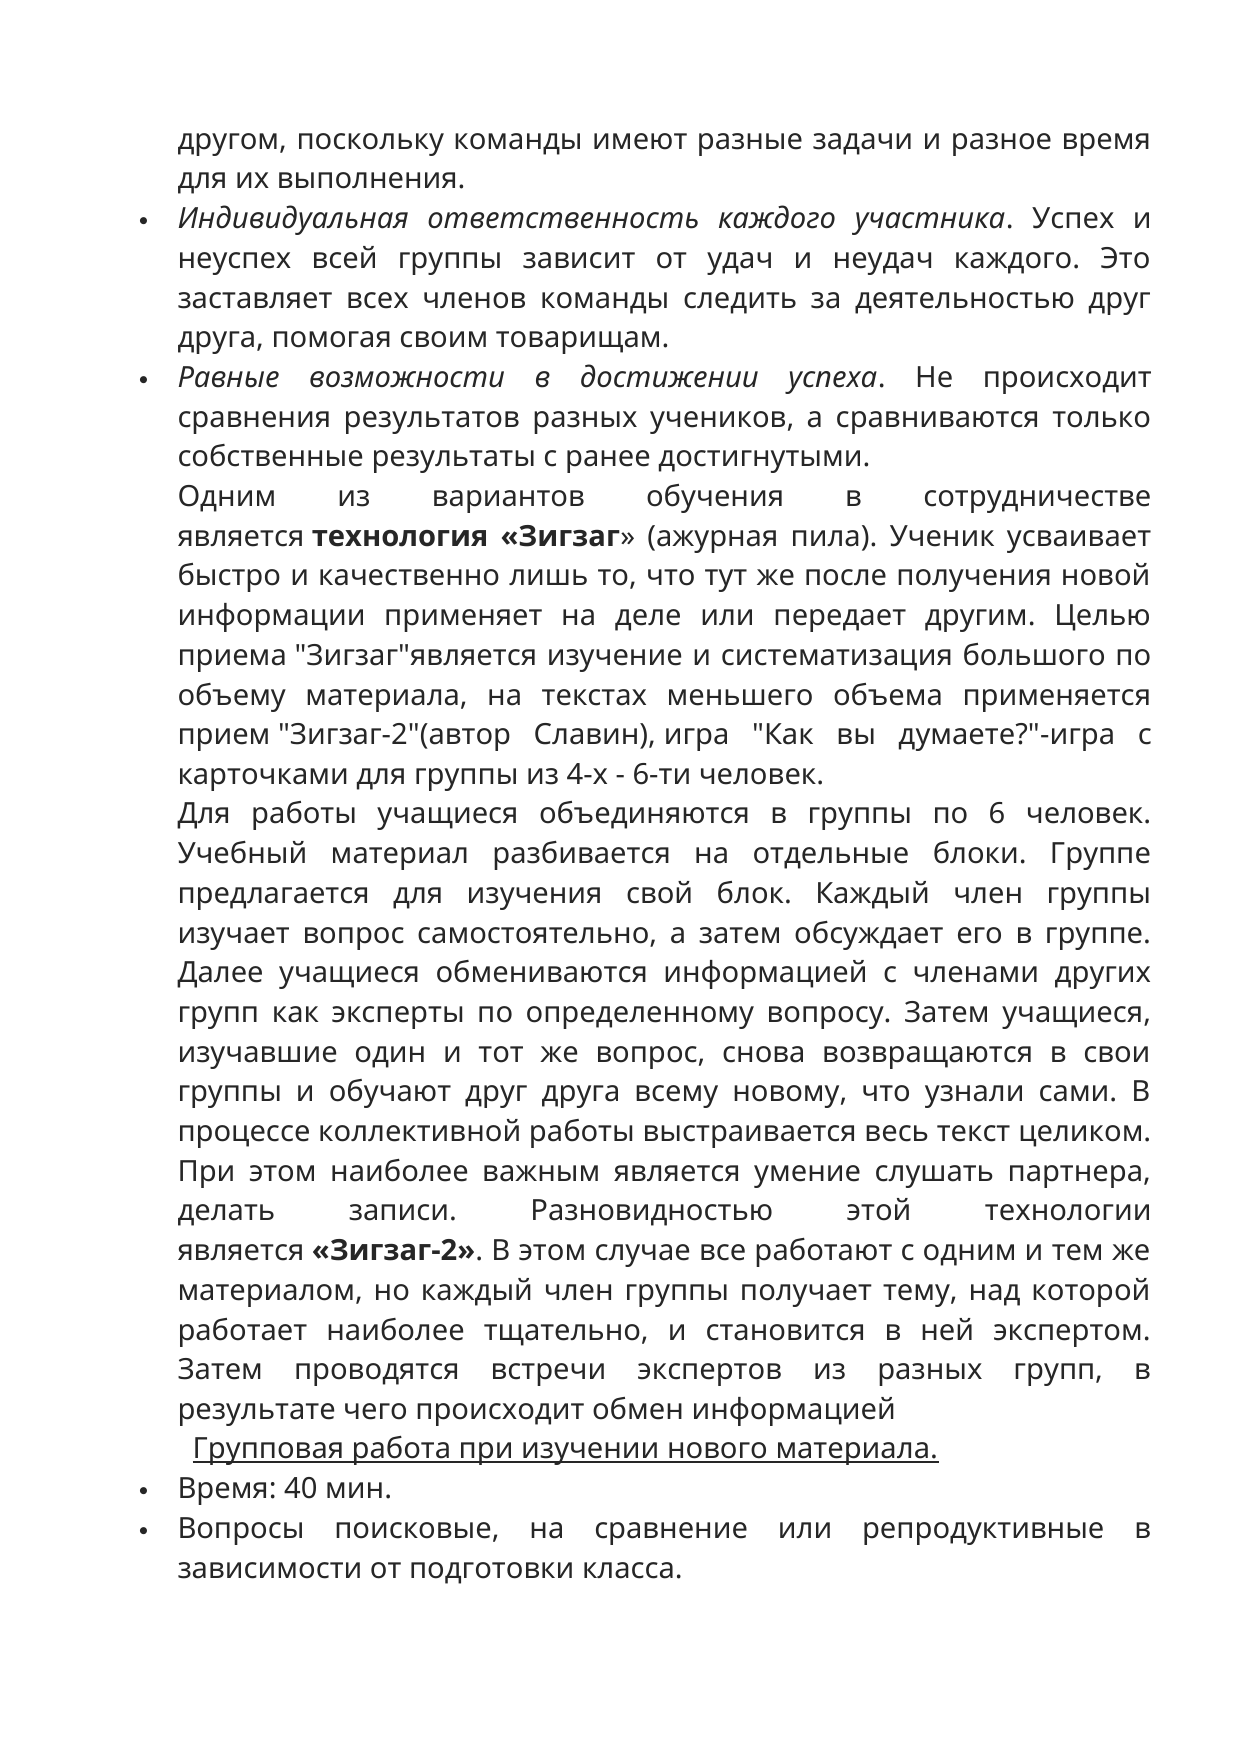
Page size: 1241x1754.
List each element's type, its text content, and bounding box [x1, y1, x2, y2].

list Индивидуальная ответственность каждого участника. Успех и неуспех всей группы зависит от удач и неудач каждого. Это заставляет всех членов команды следить за деятельностью друг друга, помогая своим товарищам. [140, 197, 1152, 356]
list Время: 40 мин. [140, 1467, 1152, 1507]
text Одним из вариантов обучения в сотрудничестве является технология «Зигзаг» (ажурная пила). Ученик усваивает быстро и качественно лишь то, что тут же после получения новой информации применяет на деле или передает другим. Целью приема "Зигзаг"является изучение и систематизация большого по объему материала, на текстах меньшего объема применяется прием "Зигзаг-2"(автор Славин), игра "Как вы думаете?"-игра с карточками для группы из 4-х - 6-ти человек. [177, 475, 1152, 793]
text Для работы учащиеся объединяются в группы по 6 человек. Учебный материал разбивается на отдельные блоки. Группе предлагается для изучения свой блок. Каждый член группы изучает вопрос самостоятельно, а затем обсуждает его в группе. Далее учащиеся обмениваются информацией с членами других групп как эксперты по определенному вопросу. Затем учащиеся, изучавшие один и тот же вопрос, снова возвращаются в свои группы и обучают друг друга всему новому, что узнали сами. В процессе коллективной работы выстраивается весь текст целиком. При этом наиболее важным является умение слушать партнера, делать записи. Разновидностью этой технологии является «Зигзаг-2». В этом случае все работают с одним и тем же материалом, но каждый член группы получает тему, над которой работает наиболее тщательно, и становится в ней экспертом. Затем проводятся встречи экспертов из разных групп, в результате чего происходит обмен информацией [177, 793, 1152, 1428]
text Групповая работа при изучении нового материала. [177, 1428, 1152, 1467]
list Вопросы поисковые, на сравнение или репродуктивные в зависимости от подготовки класса. [140, 1507, 1152, 1587]
list Равные возможности в достижении успеха. Не происходит сравнения результатов разных учеников, а сравниваются только собственные результаты с ранее достигнутыми. [140, 356, 1152, 475]
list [140, 118, 1152, 197]
